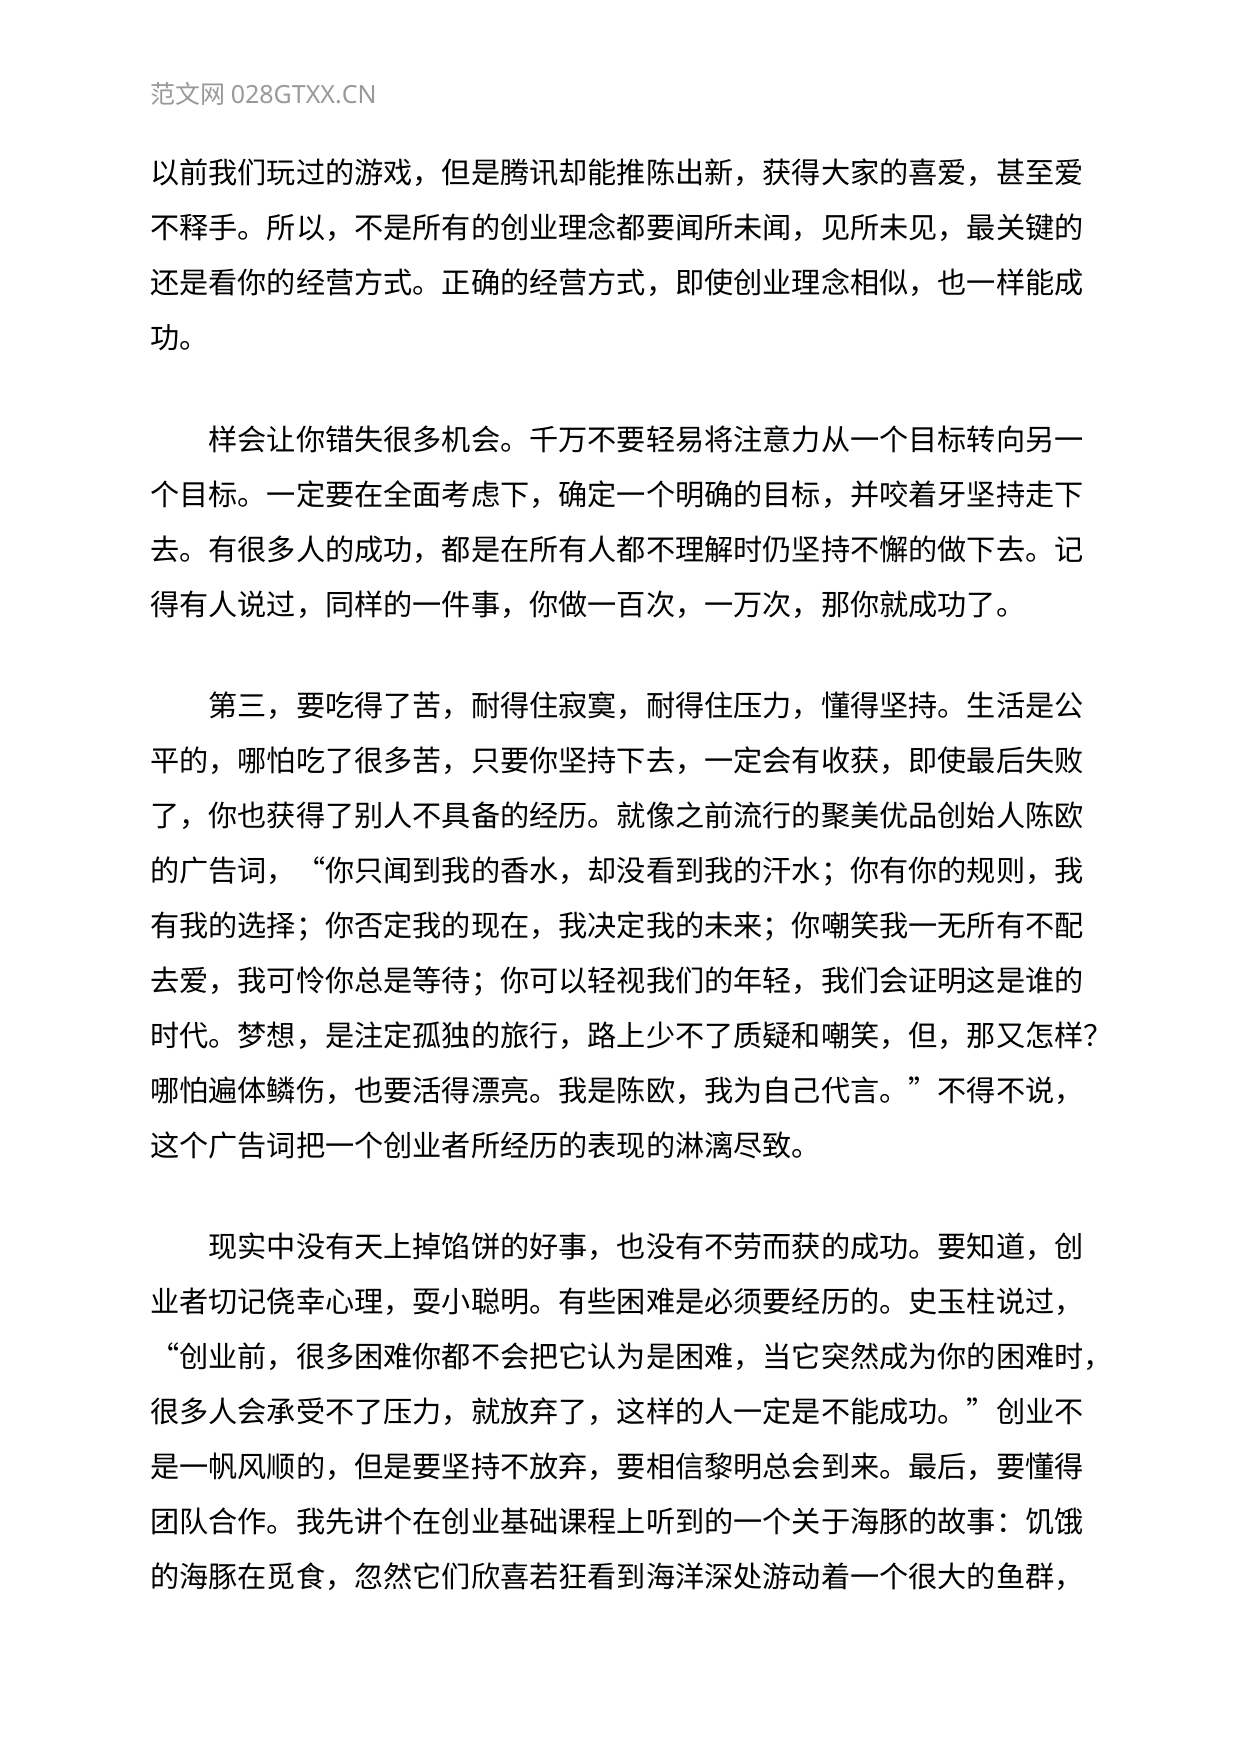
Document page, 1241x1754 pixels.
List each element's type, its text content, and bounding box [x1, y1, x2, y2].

text 第三，要吃得了苦，耐得住寂寞，耐得住压力，懂得坚持。生活是公平的，哪怕吃了很多苦，只要你坚持下去，一定会有收获，即使最后失败了，你也获得了别人不具备的经历。就像之前流行的聚美优品创始人陈欧的广告词，“你只闻到我的香水，却没看到我的汗水；你有你的规则，我有我的选择；你否定我的现在，我决定我的未来；你嘲笑我一无所有不配去爱，我可怜你总是等待；你可以轻视我们的年轻，我们会证明这是谁的时代。梦想，是注定孤独的旅行，路上少不了质疑和嘲笑，但，那又怎样？哪怕遍体鳞伤，也要活得漂亮。我是陈欧，我为自己代言。”不得不说，这个广告词把一个创业者所经历的表现的淋漓尽致。 [150, 683, 1090, 1164]
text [150, 150, 1090, 357]
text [150, 1224, 1090, 1596]
text 样会让你错失很多机会。千万不要轻易将注意力从一个目标转向另一个目标。一定要在全面考虑下，确定一个明确的目标，并咬着牙坚持走下去。有很多人的成功，都是在所有人都不理解时仍坚持不懈的做下去。记得有人说过，同样的一件事，你做一百次，一万次，那你就成功了。 [150, 416, 1090, 623]
